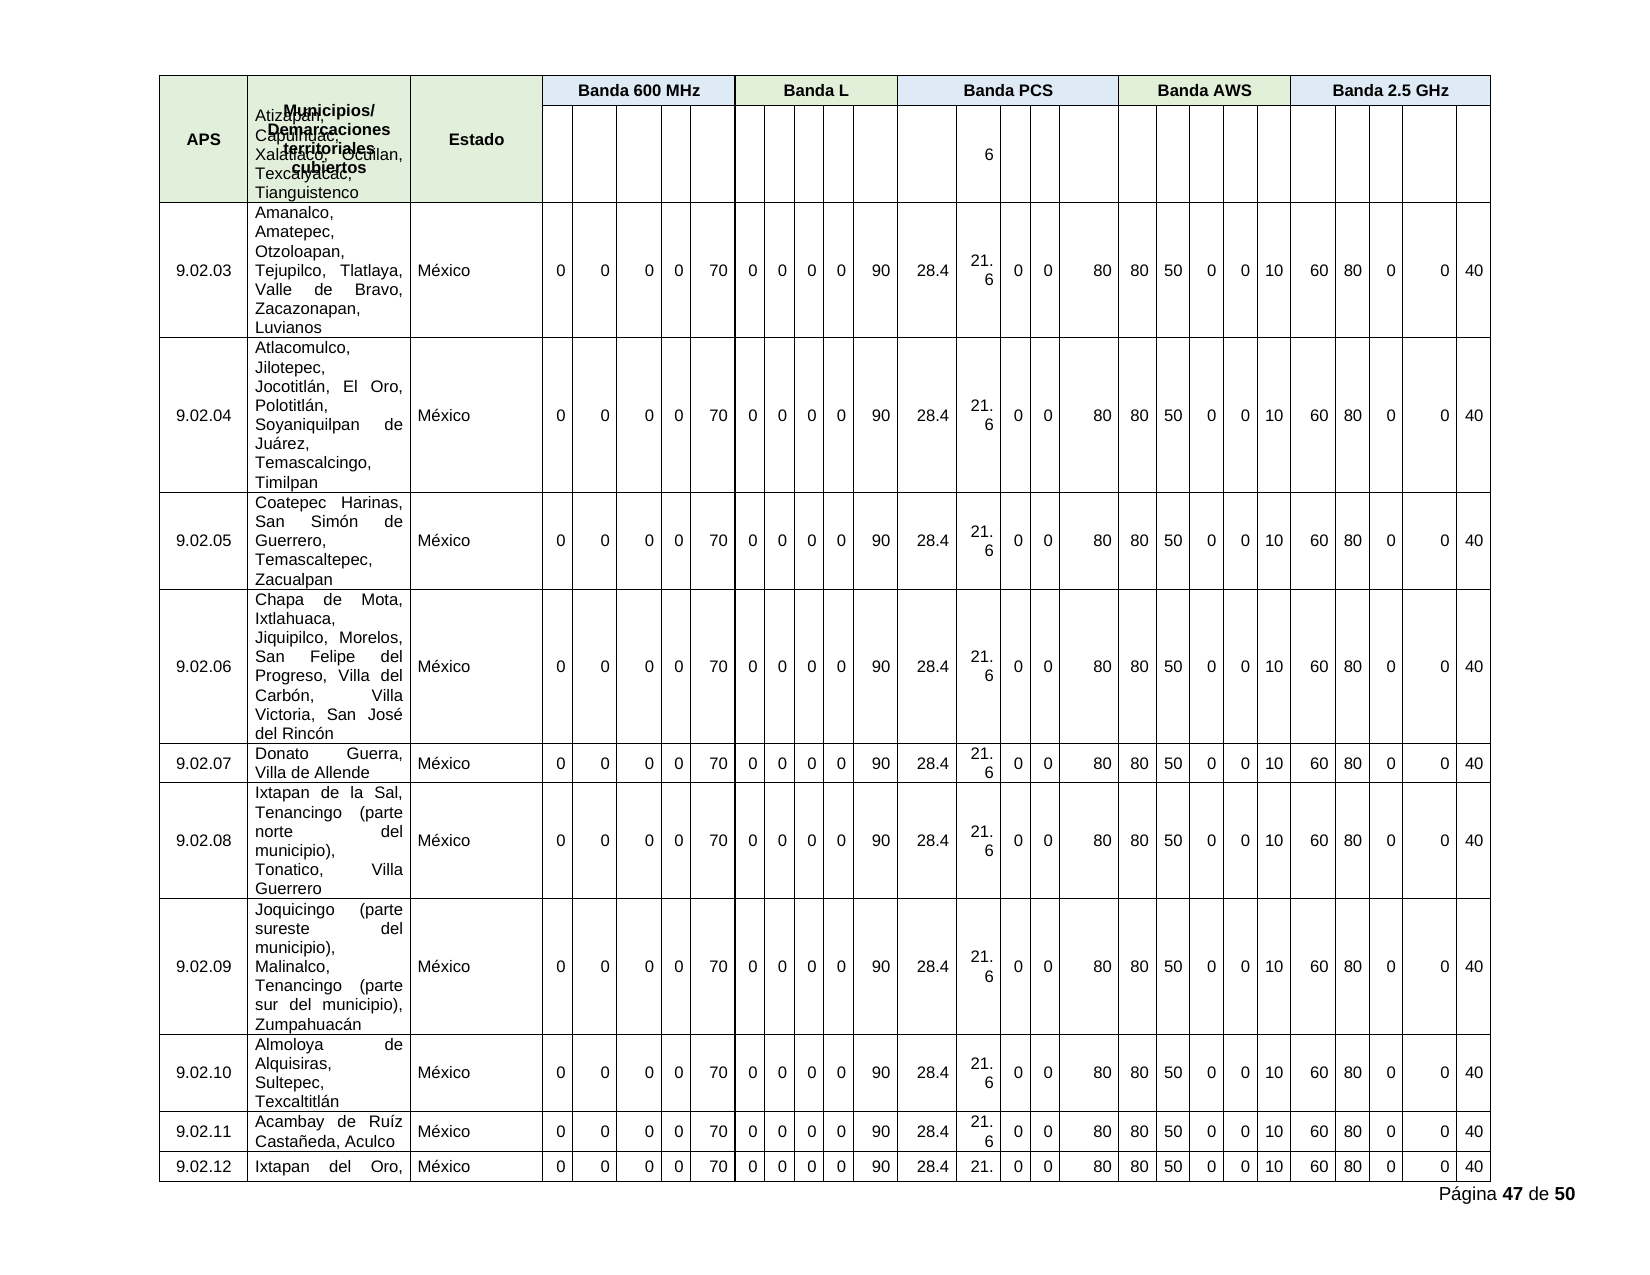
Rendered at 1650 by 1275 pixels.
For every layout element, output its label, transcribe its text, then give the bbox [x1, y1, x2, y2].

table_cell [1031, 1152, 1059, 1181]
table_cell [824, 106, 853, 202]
table_header Municipios/ Demarcaciones territoriales cubiertos [248, 76, 410, 105]
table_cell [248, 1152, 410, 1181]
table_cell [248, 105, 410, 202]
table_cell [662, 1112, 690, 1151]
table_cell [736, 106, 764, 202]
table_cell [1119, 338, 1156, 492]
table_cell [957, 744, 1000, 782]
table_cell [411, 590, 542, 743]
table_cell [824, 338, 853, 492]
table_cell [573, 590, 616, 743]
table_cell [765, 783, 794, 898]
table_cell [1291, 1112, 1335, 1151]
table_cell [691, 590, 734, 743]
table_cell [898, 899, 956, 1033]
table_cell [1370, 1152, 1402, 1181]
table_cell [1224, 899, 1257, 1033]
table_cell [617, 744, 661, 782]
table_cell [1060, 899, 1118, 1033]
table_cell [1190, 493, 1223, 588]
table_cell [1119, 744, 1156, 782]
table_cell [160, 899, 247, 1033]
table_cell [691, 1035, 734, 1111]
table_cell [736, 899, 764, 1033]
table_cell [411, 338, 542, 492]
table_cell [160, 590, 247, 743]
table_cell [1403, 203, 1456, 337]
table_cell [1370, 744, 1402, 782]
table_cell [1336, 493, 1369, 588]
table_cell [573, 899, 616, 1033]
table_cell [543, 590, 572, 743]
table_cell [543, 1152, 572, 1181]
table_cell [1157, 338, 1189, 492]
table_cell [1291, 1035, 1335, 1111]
table_header Banda PCS [898, 76, 1118, 105]
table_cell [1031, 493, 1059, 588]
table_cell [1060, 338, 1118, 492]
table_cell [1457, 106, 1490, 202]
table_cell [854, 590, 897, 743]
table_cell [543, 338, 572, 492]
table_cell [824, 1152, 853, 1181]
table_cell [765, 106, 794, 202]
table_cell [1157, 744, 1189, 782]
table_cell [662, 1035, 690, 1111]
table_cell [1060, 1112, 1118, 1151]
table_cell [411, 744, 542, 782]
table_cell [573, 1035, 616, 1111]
table_header Banda L [736, 76, 897, 105]
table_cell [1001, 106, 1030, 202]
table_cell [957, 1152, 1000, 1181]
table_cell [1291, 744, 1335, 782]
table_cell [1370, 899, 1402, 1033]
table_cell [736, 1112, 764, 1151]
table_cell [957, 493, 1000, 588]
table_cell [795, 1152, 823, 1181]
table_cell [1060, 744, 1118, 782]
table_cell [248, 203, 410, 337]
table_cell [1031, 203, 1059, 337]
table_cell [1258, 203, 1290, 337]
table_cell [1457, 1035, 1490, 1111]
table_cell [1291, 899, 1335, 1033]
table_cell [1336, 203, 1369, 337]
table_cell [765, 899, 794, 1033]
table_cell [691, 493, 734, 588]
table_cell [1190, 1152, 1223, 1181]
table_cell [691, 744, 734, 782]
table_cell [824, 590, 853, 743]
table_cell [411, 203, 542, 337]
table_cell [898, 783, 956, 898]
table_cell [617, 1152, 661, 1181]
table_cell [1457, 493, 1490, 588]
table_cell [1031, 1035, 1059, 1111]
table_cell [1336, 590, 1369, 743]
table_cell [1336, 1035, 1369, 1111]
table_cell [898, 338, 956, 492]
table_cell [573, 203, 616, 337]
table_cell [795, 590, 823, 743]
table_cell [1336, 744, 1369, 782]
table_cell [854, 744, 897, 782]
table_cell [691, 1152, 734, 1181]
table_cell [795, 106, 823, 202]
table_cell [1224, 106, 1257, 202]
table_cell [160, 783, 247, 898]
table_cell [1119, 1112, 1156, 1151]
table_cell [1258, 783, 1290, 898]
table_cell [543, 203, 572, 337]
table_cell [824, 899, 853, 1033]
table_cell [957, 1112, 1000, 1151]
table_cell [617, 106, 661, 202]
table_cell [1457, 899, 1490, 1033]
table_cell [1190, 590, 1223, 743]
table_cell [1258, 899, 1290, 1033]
table_header Banda 600 MHz [543, 76, 734, 105]
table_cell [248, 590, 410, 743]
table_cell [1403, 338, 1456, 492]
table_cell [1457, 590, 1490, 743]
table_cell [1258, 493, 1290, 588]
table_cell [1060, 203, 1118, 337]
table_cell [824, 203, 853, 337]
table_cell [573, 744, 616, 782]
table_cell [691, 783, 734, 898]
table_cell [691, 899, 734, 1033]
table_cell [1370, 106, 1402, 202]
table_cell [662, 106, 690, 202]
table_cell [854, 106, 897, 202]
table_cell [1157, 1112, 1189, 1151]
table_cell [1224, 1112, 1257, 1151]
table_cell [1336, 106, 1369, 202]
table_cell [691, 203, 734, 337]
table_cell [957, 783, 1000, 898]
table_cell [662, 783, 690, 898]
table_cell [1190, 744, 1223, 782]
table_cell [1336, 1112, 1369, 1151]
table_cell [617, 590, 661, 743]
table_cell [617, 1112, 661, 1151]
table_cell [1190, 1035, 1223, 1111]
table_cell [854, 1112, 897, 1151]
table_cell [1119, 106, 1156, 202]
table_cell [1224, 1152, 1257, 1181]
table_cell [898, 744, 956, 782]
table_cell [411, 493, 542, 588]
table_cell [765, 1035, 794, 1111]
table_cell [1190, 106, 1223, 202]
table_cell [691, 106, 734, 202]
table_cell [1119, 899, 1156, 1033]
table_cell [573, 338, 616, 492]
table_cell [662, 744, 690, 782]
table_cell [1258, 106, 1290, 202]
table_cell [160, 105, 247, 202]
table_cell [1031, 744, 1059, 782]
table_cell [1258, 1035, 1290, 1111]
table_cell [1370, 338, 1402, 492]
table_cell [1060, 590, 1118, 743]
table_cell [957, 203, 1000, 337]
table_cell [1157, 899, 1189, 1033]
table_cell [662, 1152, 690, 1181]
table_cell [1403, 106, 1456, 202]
table_header Banda 2.5 GHz [1291, 76, 1490, 105]
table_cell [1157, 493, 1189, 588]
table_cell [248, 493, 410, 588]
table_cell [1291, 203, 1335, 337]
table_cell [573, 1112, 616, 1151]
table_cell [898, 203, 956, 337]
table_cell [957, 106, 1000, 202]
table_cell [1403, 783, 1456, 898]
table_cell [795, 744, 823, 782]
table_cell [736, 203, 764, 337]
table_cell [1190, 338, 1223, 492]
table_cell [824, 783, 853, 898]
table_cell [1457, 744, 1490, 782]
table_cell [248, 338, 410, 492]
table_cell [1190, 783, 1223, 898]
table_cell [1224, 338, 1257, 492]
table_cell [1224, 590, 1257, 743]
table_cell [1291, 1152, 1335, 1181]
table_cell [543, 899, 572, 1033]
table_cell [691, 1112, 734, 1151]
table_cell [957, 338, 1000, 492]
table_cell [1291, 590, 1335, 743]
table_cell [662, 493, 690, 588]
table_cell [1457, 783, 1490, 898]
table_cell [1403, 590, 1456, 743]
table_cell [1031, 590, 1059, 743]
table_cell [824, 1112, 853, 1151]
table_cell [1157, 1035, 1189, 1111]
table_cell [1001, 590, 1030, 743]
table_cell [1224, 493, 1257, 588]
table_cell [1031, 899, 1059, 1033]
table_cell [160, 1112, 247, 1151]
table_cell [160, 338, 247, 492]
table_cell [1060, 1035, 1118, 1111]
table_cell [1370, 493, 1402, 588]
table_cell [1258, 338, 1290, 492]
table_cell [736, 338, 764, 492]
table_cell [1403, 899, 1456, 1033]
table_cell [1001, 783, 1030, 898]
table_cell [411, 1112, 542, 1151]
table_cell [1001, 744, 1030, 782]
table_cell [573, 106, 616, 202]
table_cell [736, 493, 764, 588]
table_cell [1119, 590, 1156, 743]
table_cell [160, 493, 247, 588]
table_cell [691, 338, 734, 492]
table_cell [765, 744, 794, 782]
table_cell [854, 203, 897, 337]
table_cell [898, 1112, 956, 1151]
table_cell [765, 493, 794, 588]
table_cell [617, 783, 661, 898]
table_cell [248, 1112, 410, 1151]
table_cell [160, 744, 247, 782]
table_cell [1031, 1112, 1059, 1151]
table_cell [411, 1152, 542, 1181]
table_header APS [160, 76, 247, 105]
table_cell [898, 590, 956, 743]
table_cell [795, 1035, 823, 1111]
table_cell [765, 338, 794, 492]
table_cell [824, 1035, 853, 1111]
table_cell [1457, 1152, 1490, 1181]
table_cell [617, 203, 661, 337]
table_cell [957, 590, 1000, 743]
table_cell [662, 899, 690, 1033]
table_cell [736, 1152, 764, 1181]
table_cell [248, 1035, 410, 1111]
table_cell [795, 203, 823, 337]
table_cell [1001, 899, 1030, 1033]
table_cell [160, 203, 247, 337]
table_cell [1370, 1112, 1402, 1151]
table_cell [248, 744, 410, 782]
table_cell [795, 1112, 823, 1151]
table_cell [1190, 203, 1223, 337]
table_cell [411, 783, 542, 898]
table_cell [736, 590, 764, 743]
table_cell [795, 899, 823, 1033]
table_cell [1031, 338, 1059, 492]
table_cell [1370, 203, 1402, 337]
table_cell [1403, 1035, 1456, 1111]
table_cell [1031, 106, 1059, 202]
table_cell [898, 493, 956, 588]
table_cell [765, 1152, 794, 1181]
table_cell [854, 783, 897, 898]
table_header Banda AWS [1119, 76, 1290, 105]
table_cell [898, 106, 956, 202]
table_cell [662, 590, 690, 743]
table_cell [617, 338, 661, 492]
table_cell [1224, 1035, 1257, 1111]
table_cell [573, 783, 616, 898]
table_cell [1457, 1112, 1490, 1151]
table_header Estado [411, 76, 542, 105]
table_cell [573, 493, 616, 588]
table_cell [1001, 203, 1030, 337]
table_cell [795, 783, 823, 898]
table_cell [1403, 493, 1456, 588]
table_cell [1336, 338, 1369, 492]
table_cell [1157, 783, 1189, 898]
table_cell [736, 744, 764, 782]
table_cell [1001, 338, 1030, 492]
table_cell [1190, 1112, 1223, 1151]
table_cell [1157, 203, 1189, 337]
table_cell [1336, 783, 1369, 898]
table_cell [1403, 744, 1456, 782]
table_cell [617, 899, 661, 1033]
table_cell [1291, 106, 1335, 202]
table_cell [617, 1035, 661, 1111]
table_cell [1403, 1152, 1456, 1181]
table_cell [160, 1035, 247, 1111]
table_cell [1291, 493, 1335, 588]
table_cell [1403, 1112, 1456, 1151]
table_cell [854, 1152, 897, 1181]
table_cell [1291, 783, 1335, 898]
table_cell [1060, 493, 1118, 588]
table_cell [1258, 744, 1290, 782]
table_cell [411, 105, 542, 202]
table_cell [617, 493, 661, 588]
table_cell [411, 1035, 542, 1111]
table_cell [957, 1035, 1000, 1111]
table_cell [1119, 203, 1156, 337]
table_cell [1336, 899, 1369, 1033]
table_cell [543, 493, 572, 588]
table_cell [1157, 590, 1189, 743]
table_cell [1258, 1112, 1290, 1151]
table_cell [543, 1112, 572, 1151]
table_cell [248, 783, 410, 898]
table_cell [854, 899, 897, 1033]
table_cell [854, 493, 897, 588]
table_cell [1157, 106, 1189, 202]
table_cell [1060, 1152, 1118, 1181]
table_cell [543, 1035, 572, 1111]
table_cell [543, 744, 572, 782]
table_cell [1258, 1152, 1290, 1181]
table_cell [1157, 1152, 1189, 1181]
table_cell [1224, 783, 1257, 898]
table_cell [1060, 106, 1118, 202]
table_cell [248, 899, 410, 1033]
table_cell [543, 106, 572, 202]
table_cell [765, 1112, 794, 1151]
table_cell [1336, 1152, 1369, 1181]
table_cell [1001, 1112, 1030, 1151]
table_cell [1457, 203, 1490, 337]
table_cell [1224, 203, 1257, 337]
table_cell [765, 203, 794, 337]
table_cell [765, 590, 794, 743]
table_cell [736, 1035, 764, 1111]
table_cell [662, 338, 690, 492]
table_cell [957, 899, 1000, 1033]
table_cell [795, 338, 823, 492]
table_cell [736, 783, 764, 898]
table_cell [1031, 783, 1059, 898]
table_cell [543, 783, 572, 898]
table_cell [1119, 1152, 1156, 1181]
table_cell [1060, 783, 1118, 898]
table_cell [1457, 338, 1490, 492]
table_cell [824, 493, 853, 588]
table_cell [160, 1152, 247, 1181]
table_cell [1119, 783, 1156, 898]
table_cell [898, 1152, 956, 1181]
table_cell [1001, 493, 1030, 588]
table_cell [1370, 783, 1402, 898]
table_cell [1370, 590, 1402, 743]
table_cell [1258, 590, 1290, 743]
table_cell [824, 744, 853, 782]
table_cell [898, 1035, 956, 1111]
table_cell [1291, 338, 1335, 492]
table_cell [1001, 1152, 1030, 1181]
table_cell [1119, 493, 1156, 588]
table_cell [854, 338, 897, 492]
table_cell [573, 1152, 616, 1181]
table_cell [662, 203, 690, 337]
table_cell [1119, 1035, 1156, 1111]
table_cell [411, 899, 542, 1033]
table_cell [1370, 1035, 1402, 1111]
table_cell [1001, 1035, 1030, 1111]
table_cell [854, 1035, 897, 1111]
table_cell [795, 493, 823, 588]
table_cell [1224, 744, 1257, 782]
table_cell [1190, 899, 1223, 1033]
